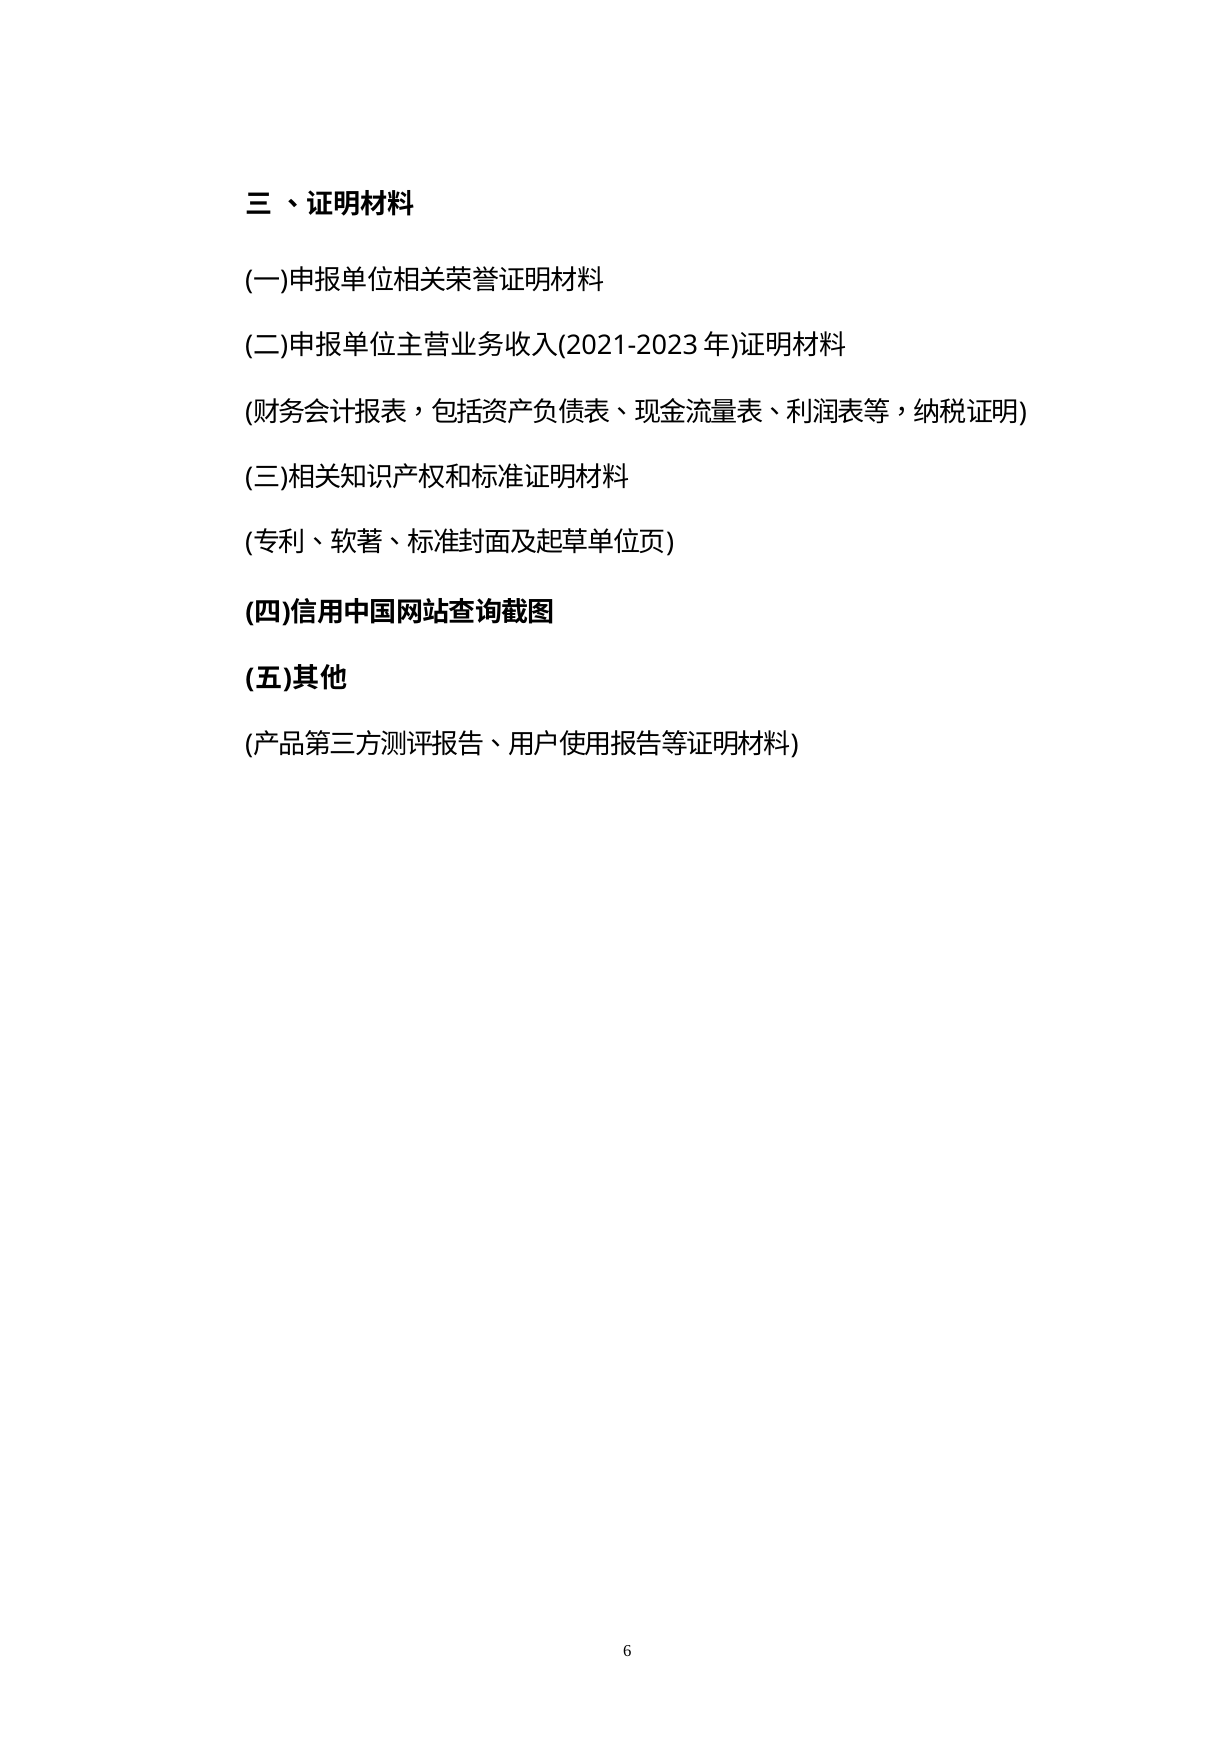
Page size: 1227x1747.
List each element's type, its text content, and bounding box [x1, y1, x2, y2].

text (五)其他 [245, 660, 1042, 694]
text (产品第三方测评报告、用户使用报告等证明材料) [245, 727, 1042, 760]
text (二)申报单位主营业务收入(2021-2023年)证明材料 [245, 327, 1042, 361]
text (财务会计报表，包括资产负债表、现金流量表、利润表等，纳税证明) [245, 394, 1042, 428]
text (一)申报单位相关荣誉证明材料 [245, 262, 1042, 296]
text (四)信用中国网站查询截图 [245, 595, 1042, 629]
text 三 、证明材料 [245, 187, 1042, 221]
text (三)相关知识产权和标准证明材料 [245, 459, 1042, 493]
text (专利、软著、标准封面及起草单位页) [245, 524, 1042, 559]
